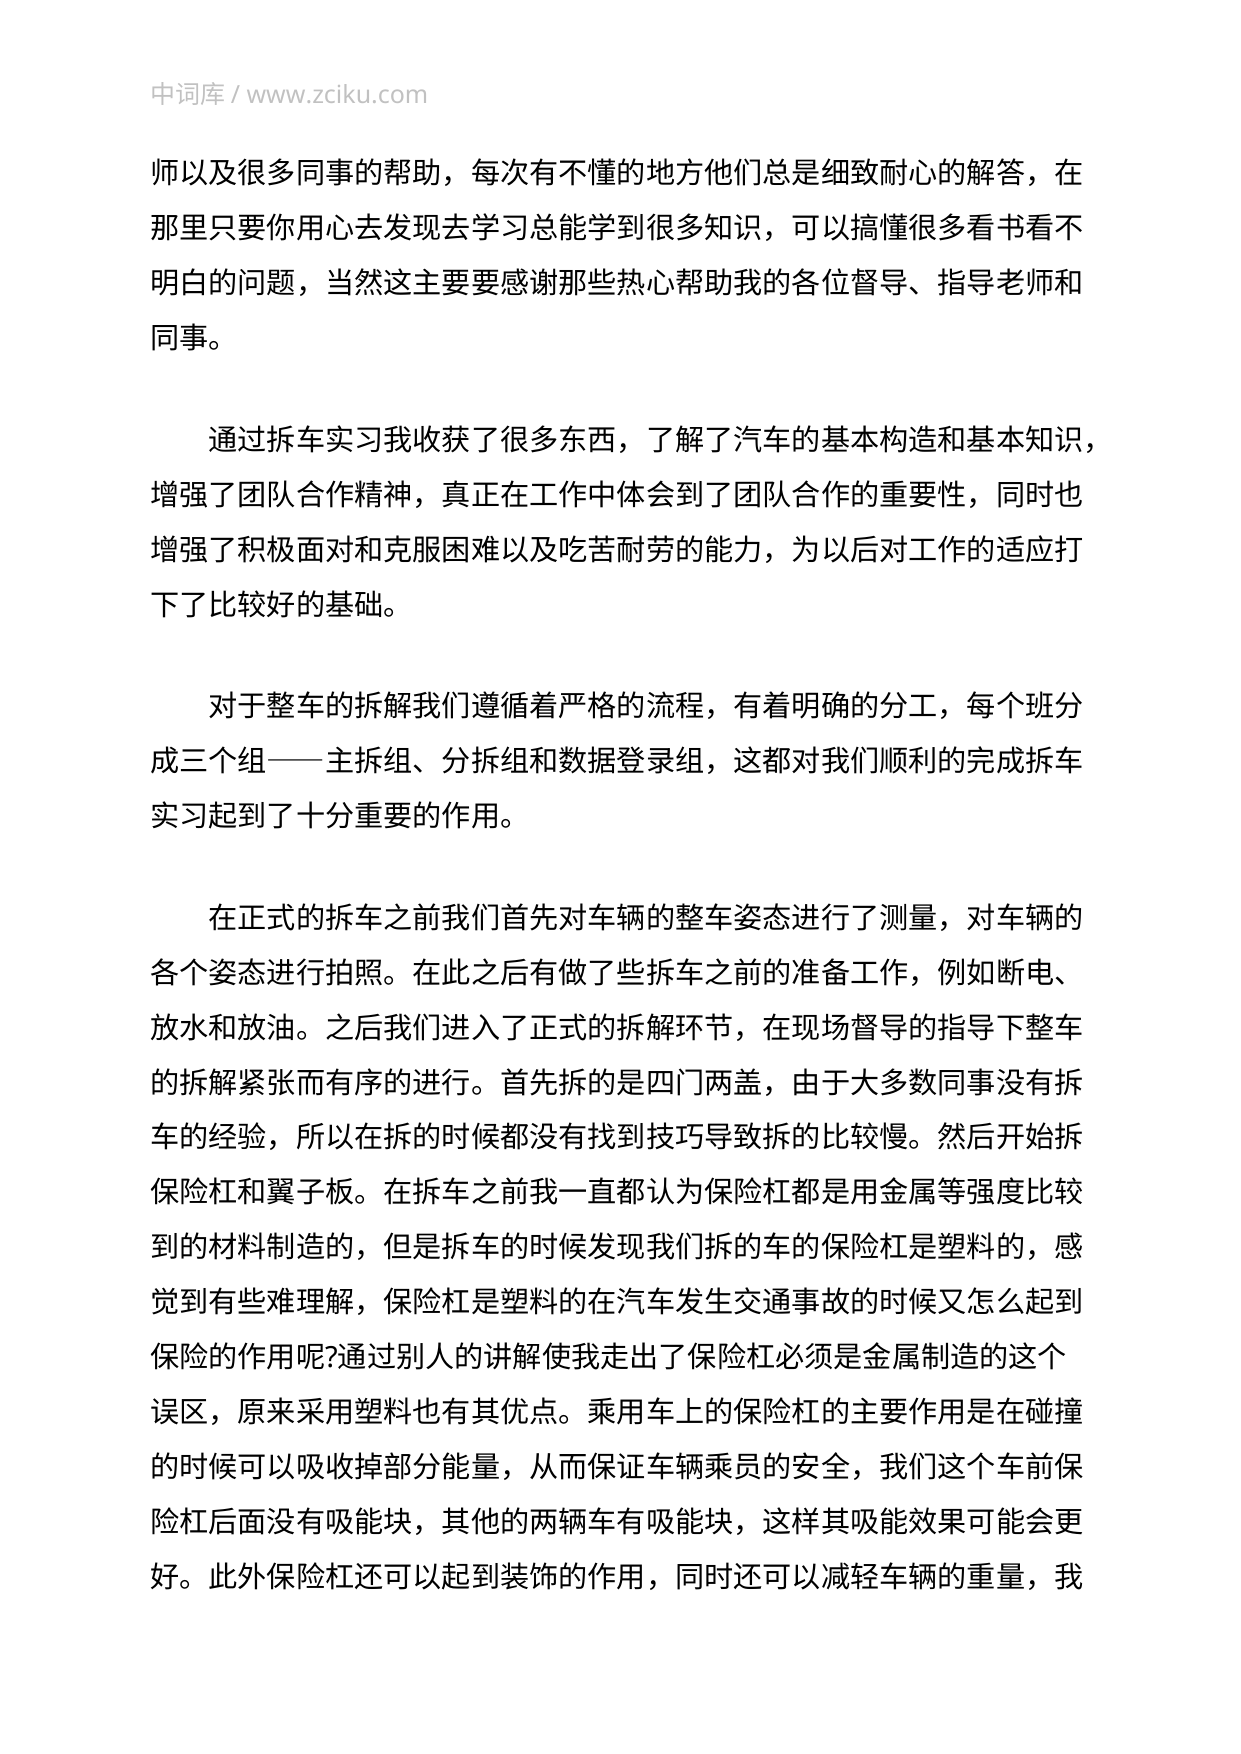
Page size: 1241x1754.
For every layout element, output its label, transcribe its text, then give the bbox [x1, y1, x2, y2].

text 通过拆车实习我收获了很多东西，了解了汽车的基本构造和基本知识，增强了团队合作精神，真正在工作中体会到了团队合作的重要性，同时也增强了积极面对和克服困难以及吃苦耐劳的能力，为以后对工作的适应打下了比较好的基础。 [150, 416, 1090, 623]
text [150, 150, 1090, 357]
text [150, 894, 1090, 1596]
text 对于整车的拆解我们遵循着严格的流程，有着明确的分工，每个班分成三个组——主拆组、分拆组和数据登录组，这都对我们顺利的完成拆车实习起到了十分重要的作用。 [150, 683, 1090, 835]
